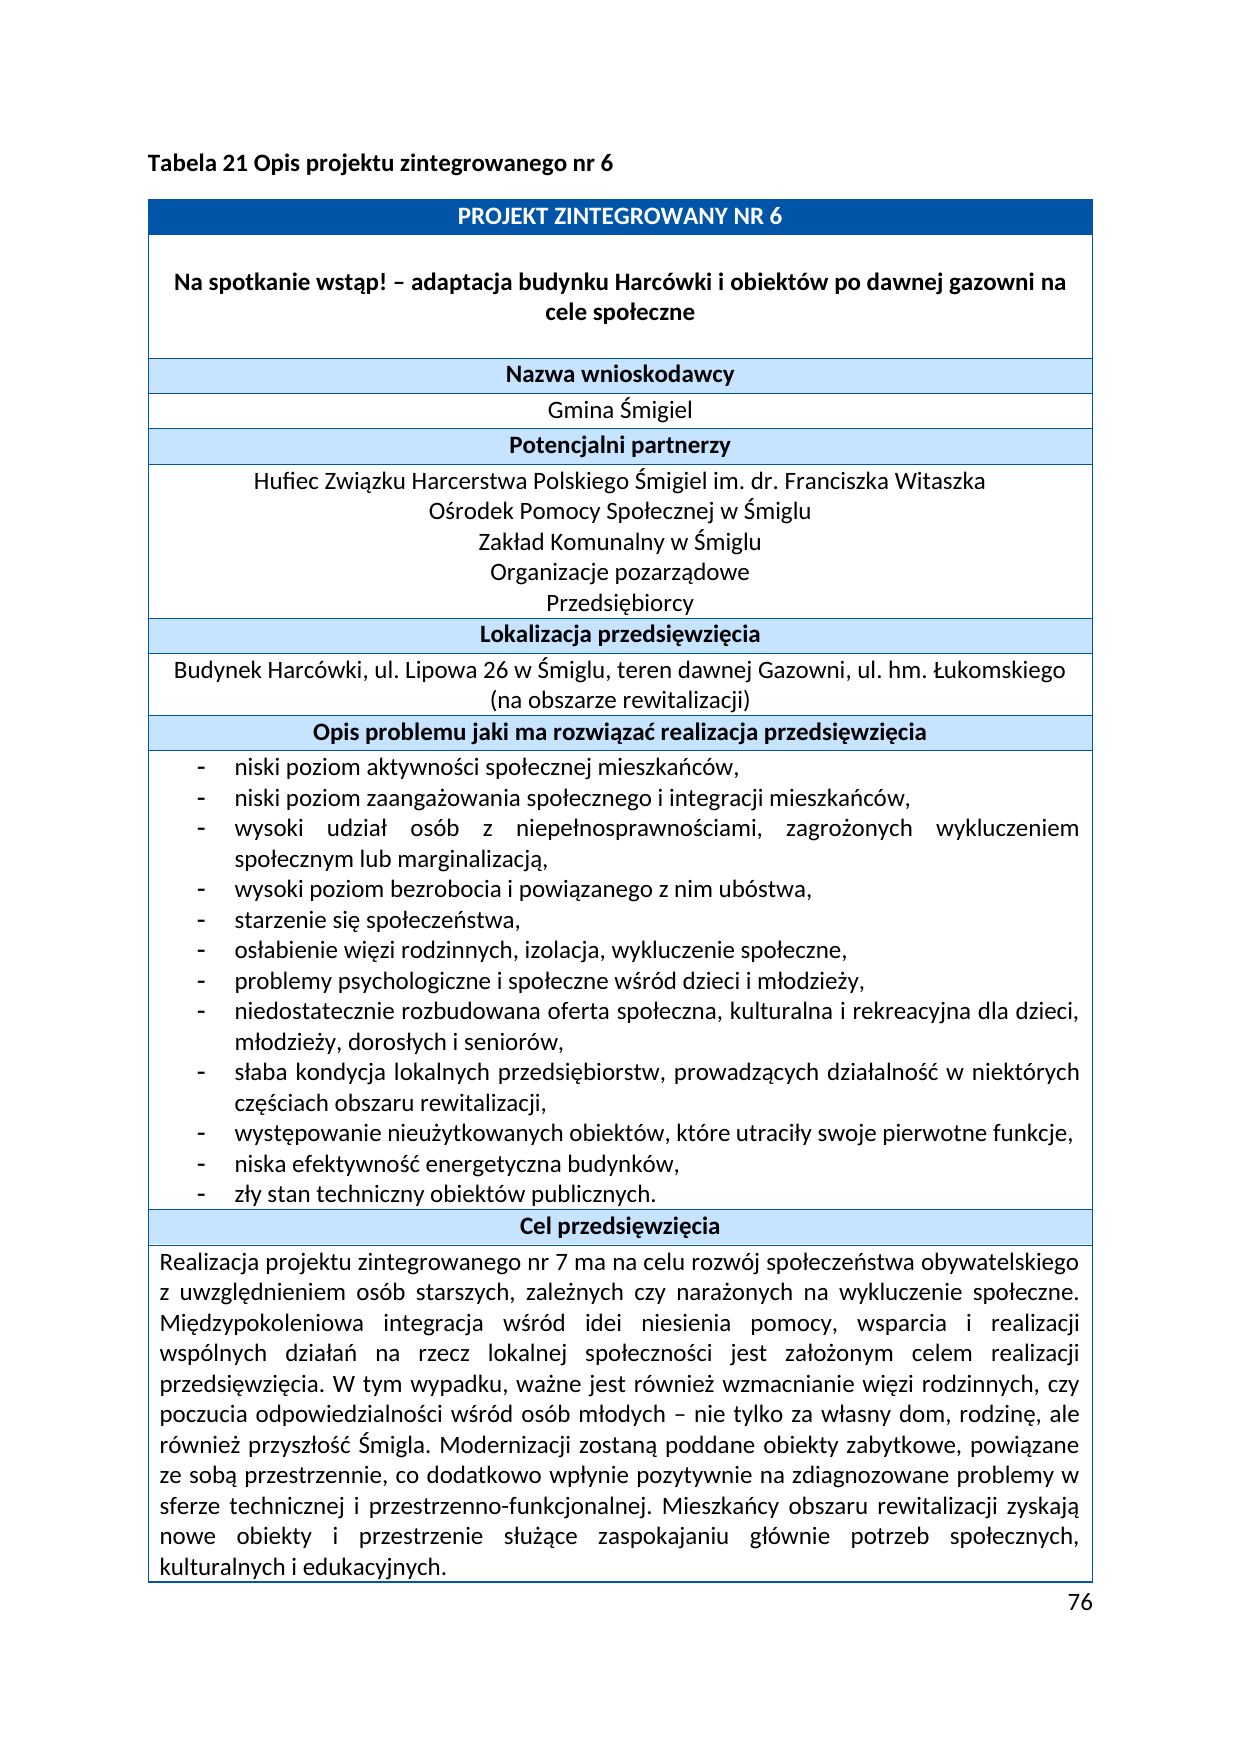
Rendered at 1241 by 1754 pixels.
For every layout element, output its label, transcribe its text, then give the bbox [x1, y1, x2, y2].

table_header PROJEKT ZINTEGROWANY NR 6 [149, 200, 1092, 234]
table_cell Gmina Śmigiel [149, 394, 1092, 428]
table_cell Na spotkanie wstąp! – adaptacja budynku Harcówki i obiektów po dawnej gazowni na cele społeczne [149, 235, 1092, 357]
table_cell Lokalizacja przedsięwzięcia [149, 619, 1092, 653]
table_cell Budynek Harcówki, ul. Lipowa 26 w Śmiglu, teren dawnej Gazowni, ul. hm. Łukomskiego (na obszarze rewitalizacji) [149, 654, 1092, 715]
table_cell Opis problemu jaki ma rozwiązać realizacja przedsięwzięcia [149, 716, 1092, 750]
table_cell Cel przedsięwzięcia [149, 1210, 1092, 1244]
table_cell niski poziom aktywności społecznej mieszkańców, niski poziom zaangażowania społecznego i integracji mieszkańców, wysoki udział osób z niepełnosprawnościami, zagrożonych wykluczeniem społecznym lub marginalizacją, wysoki poziom bezrobocia i powiązanego z nim ubóstwa, starzenie się społeczeństwa, osłabienie więzi rodzinnych, izolacja, wykluczenie społeczne, problemy psychologiczne i społeczne wśród dzieci i młodzieży, niedostatecznie rozbudowana oferta społeczna, kulturalna i rekreacyjna dla dzieci, młodzieży, dorosłych i seniorów, słaba kondycja lokalnych przedsiębiorstw, prowadzących działalność w niektórych częściach obszaru rewitalizacji, występowanie nieużytkowanych obiektów, które utraciły swoje pierwotne funkcje, niska efektywność energetyczna budynków, zły stan techniczny obiektów publicznych. [149, 751, 1092, 1209]
table_cell Realizacja projektu zintegrowanego nr 7 ma na celu rozwój społeczeństwa obywatelskiego z uwzględnieniem osób starszych, zależnych czy narażonych na wykluczenie społeczne. Międzypokoleniowa integracja wśród idei niesienia pomocy, wsparcia i realizacji wspólnych działań na rzecz lokalnej społeczności jest założonym celem realizacji przedsięwzięcia. W tym wypadku, ważne jest również wzmacnianie więzi rodzinnych, czy poczucia odpowiedzialności wśród osób młodych – nie tylko za własny dom, rodzinę, ale również przyszłość Śmigla. Modernizacji zostaną poddane obiekty zabytkowe, powiązane ze sobą przestrzennie, co dodatkowo wpłynie pozytywnie na zdiagnozowane problemy w sferze technicznej i przestrzenno-funkcjonalnej. Mieszkańcy obszaru rewitalizacji zyskają nowe obiekty i przestrzenie służące zaspokajaniu głównie potrzeb społecznych, kulturalnych i edukacyjnych. [149, 1246, 1092, 1581]
text Tabela 21 Opis projektu zintegrowanego nr 6 [148, 148, 1093, 178]
table_cell Potencjalni partnerzy [149, 429, 1092, 464]
table_cell Hufiec Związku Harcerstwa Polskiego Śmigiel im. dr. Franciszka Witaszka Ośrodek Pomocy Społecznej w Śmiglu Zakład Komunalny w Śmiglu Organizacje pozarządowe Przedsiębiorcy [149, 465, 1092, 617]
table_cell Nazwa wnioskodawcy [149, 359, 1092, 393]
